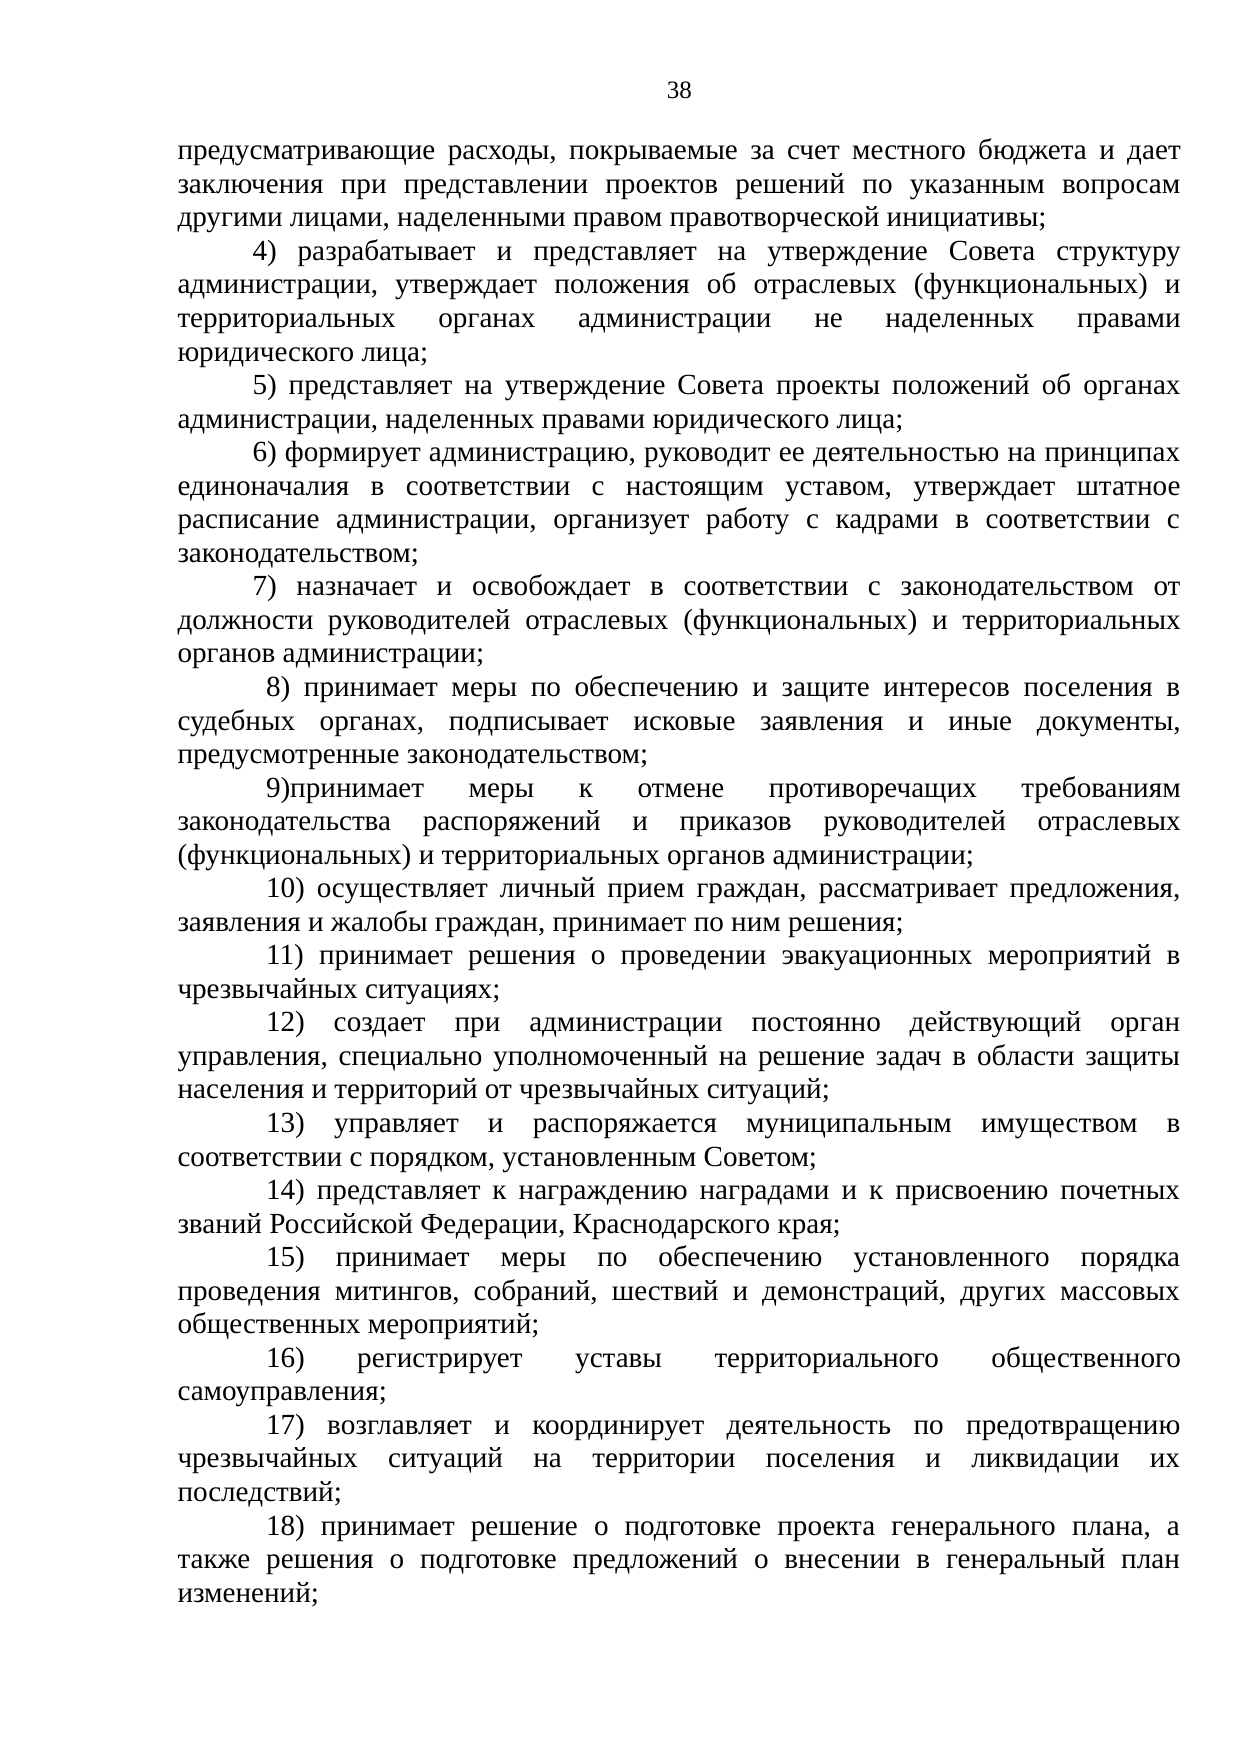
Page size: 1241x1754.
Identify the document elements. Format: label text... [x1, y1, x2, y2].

text 10) осуществляет личный прием граждан, рассматривает предложения, заявления и жалобы граждан, принимает по ним решения; [177, 870, 1181, 937]
text 13) управляет и распоряжается муниципальным имуществом в соответствии с порядком, установленным Советом; [177, 1105, 1181, 1172]
text 15) принимает меры по обеспечению установленного порядка проведения митингов, собраний, шествий и демонстраций, других массовых общественных мероприятий; [177, 1239, 1181, 1340]
text 7) назначает и освобождает в соответствии с законодательством от должности руководителей отраслевых (функциональных) и территориальных органов администрации; [177, 568, 1181, 669]
text 17) возглавляет и координирует деятельность по предотвращению чрезвычайных ситуаций на территории поселения и ликвидации их последствий; [177, 1407, 1181, 1508]
text 16) регистрирует уставы территориального общественного самоуправления; [177, 1340, 1181, 1407]
text 4) разрабатывает и представляет на утверждение Совета структуру администрации, утверждает положения об отраслевых (функциональных) и территориальных органах администрации не наделенных правами юридического лица; [177, 233, 1181, 367]
text 8) принимает меры по обеспечению и защите интересов поселения в судебных органах, подписывает исковые заявления и иные документы, предусмотренные законодательством; [177, 669, 1181, 770]
text 12) создает при администрации постоянно действующий орган управления, специально уполномоченный на решение задач в области защиты населения и территорий от чрезвычайных ситуаций; [177, 1004, 1181, 1105]
text 6) формирует администрацию, руководит ее деятельностью на принципах единоначалия в соответствии с настоящим уставом, утверждает штатное расписание администрации, организует работу с кадрами в соответствии с законодательством; [177, 434, 1181, 568]
text 18) принимает решение о подготовке проекта генерального плана, а также решения о подготовке предложений о внесении в генеральный план изменений; [177, 1508, 1181, 1608]
text 14) представляет к награждению наградами и к присвоению почетных званий Российской Федерации, Краснодарского края; [177, 1172, 1181, 1239]
text 5) представляет на утверждение Совета проекты положений об органах администрации, наделенных правами юридического лица; [177, 367, 1181, 434]
text 11) принимает решения о проведении эвакуационных мероприятий в чрезвычайных ситуациях; [177, 937, 1181, 1004]
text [177, 132, 1181, 233]
text 9)принимает меры к отмене противоречащих требованиям законодательства распоряжений и приказов руководителей отраслевых (функциональных) и территориальных органов администрации; [177, 770, 1181, 870]
